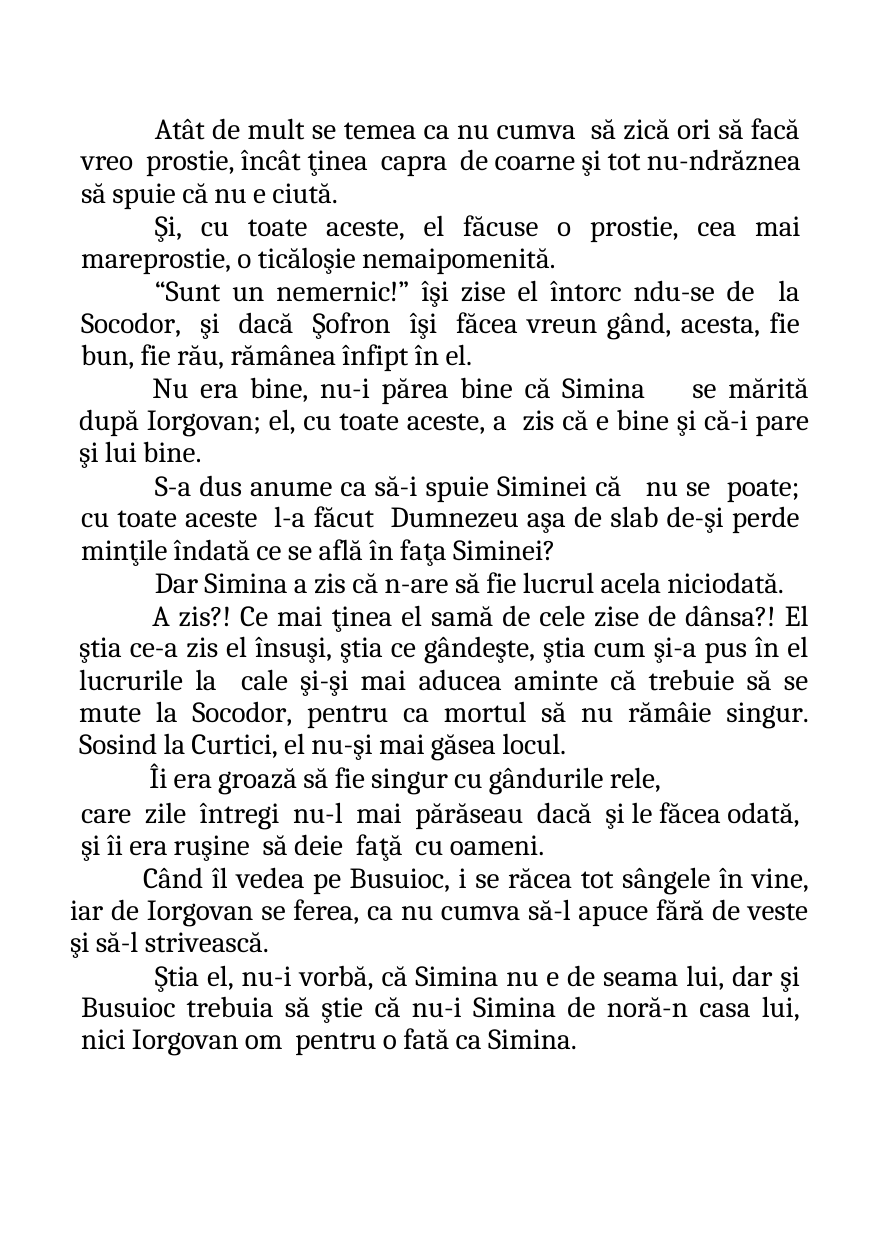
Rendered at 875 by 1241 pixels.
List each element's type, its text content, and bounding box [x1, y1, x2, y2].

picture [131, 762, 744, 798]
text S-a dus anume ca să-i spuie Siminei că nu se poate; cu toate aceste l-a făcut Dumnezeu aşa de slab de-şi perde minţile îndată ce se află în faţa Siminei? [81, 470, 801, 567]
text Când îl vedea pe Busuioc, i se răcea tot sângele în vine, iar de Iorgovan se ferea, ca nu cumva să-l apuce fără de veste şi să-l strivească. [70, 863, 810, 960]
text care zile întregi nu-l mai părăseau dacă şi le făcea odată, şi îi era ruşine să deie faţă cu oameni. [81, 798, 801, 862]
text Dar Simina a zis că n-are să fie lucrul acela niciodată. [81, 568, 801, 600]
text Nu era bine, nu-i părea bine că Simina se mărită după Iorgovan; el, cu toate aceste, a zis că e bine şi că-i pare şi lui bine. [79, 373, 810, 470]
text Şi, cu toate aceste, el făcuse o prostie, cea mai mareprostie, o ticăloşie nemaipomenită. [81, 211, 801, 275]
text Atât de mult se temea ca nu cumva să zică ori să facă vreo prostie, încât ţinea capra de coarne şi tot nu-ndrăznea să spuie că nu e ciută. [81, 113, 801, 210]
text A zis?! Ce mai ţinea el samă de cele zise de dânsa?! El ştia ce-a zis el însuşi, ştia ce gândeşte, ştia cum şi-a pus în el lucrurile la cale şi-şi mai aducea aminte că trebuie să se mute la Socodor, pentru ca mortul să nu rămâie singur. Sosind la Curtici, el nu-şi mai găsea locul. [79, 600, 810, 762]
text “Sunt un nemernic!” îşi zise el întorc ndu-se de la Socodor, şi dacă Şofron îşi făcea vreun gând, acesta, fie bun, fie rău, rămânea înfipt în el. [81, 276, 801, 373]
text Ştia el, nu-i vorbă, că Simina nu e de seama lui, dar şi Busuioc trebuia să ştie că nu-i Simina de noră-n casa lui, nici Iorgovan om pentru o fată ca Simina. [81, 960, 801, 1057]
